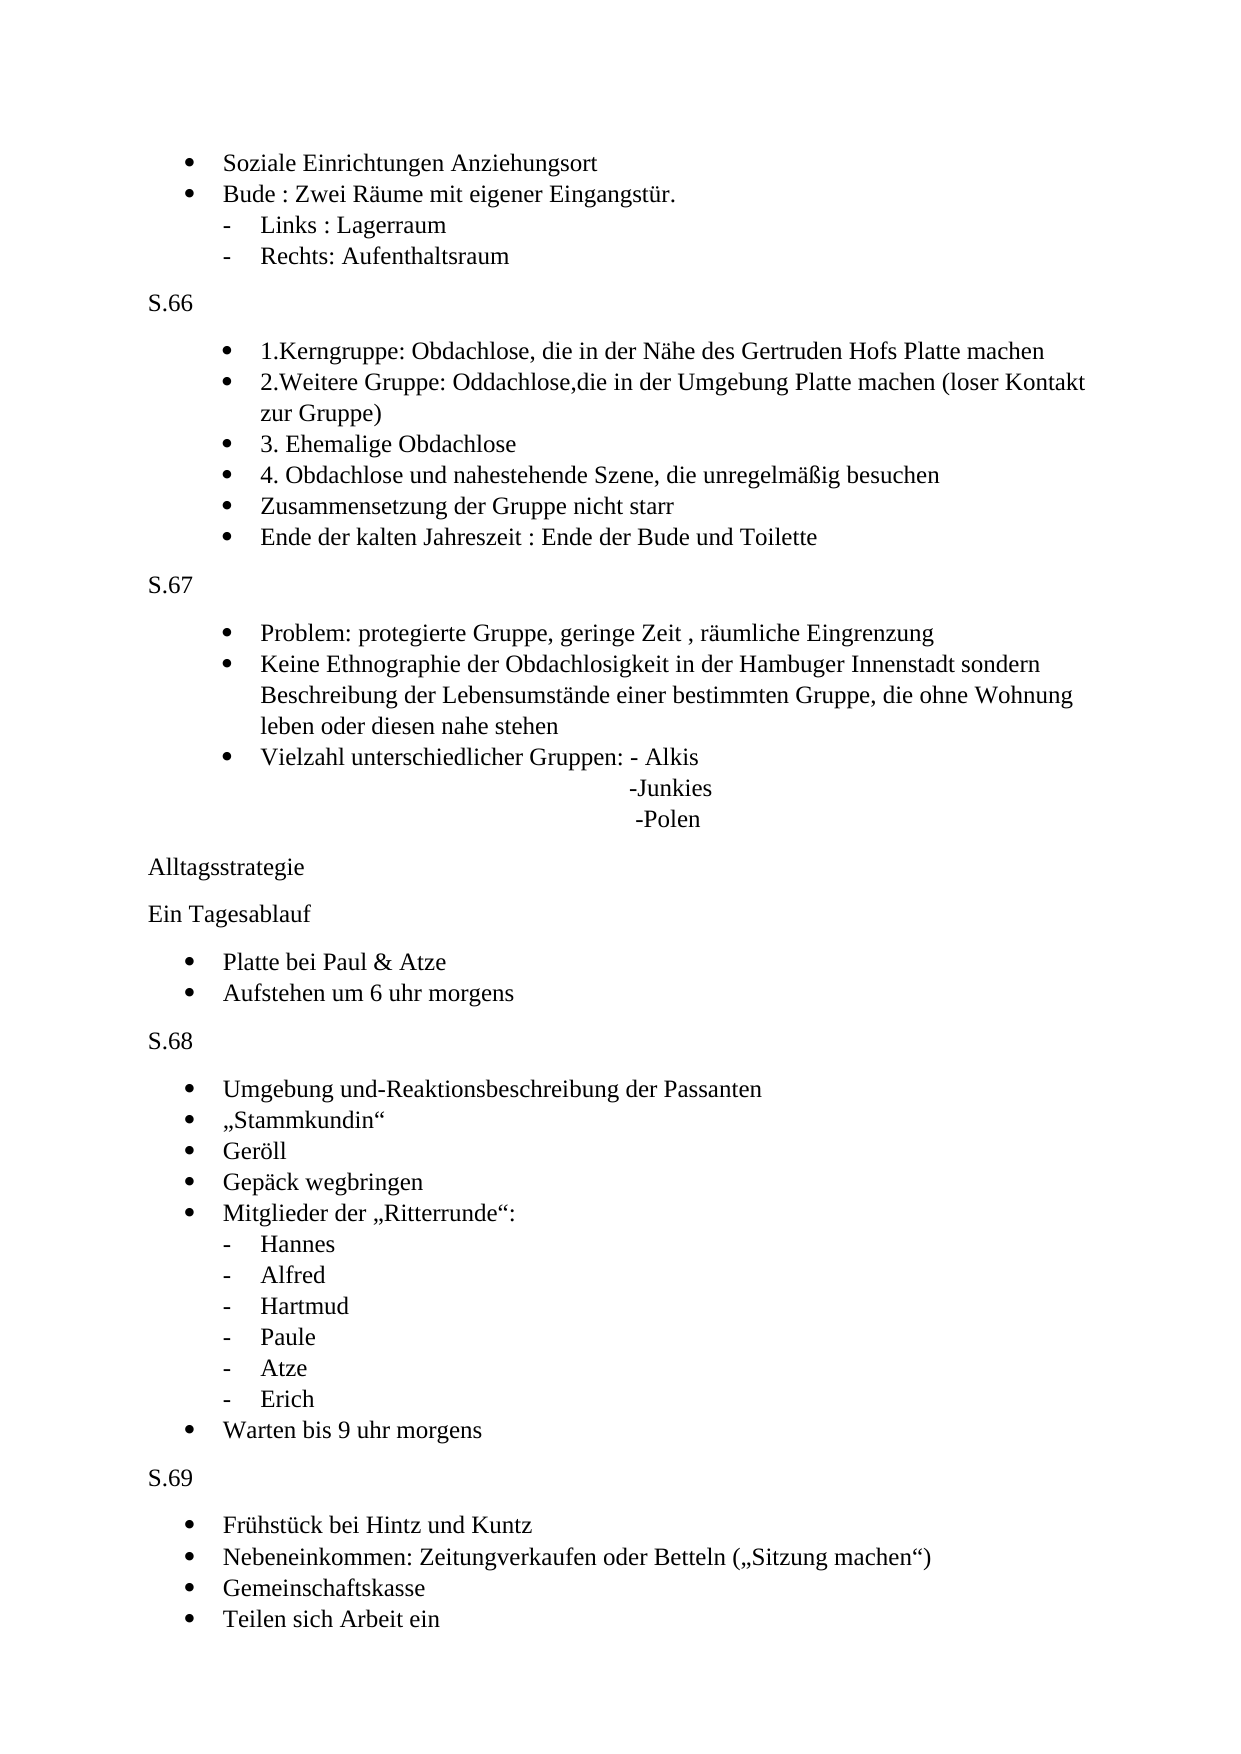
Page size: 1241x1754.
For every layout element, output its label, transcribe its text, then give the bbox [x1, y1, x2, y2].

list Zusammensetzung der Gruppe nicht starr [223, 491, 1093, 520]
list -Polen [260, 804, 1093, 833]
list Paule [223, 1322, 1093, 1351]
list Nebeneinkommen: Zeitungverkaufen oder Betteln („Sitzung machen“) [185, 1542, 1093, 1570]
list Platte bei Paul & Atze [185, 947, 1093, 976]
list Vielzahl unterschiedlicher Gruppen: - Alkis [223, 742, 1093, 771]
list Aufstehen um 6 uhr morgens [185, 978, 1093, 1007]
text S.67 [148, 570, 1093, 599]
list Frühstück bei Hintz und Kuntz [185, 1511, 1093, 1539]
text Alltagsstrategie [148, 852, 1093, 881]
text Ein Tagesablauf [148, 899, 1093, 928]
list Hartmud [223, 1291, 1093, 1320]
list Rechts: Aufenthaltsraum [223, 241, 1093, 269]
list Umgebung und-Reaktionsbeschreibung der Passanten [185, 1074, 1093, 1102]
list 4. Obdachlose und nahestehende Szene, die unregelmäßig besuchen [223, 460, 1093, 489]
list 3. Ehemalige Obdachlose [223, 429, 1093, 458]
list Gemeinschaftskasse [185, 1573, 1093, 1601]
list Hannes [223, 1229, 1093, 1258]
list „Stammkundin“ [185, 1105, 1093, 1133]
text S.68 [148, 1026, 1093, 1055]
list Alfred [223, 1260, 1093, 1289]
text S.69 [148, 1463, 1093, 1492]
list Teilen sich Arbeit ein [185, 1604, 1093, 1632]
list Erich [223, 1384, 1093, 1413]
list 1.Kerngruppe: Obdachlose, die in der Nähe des Gertruden Hofs Platte machen [223, 336, 1093, 365]
list Gepäck wegbringen [185, 1167, 1093, 1196]
list Mitglieder der „Ritterrunde“: [185, 1198, 1093, 1227]
text S.66 [148, 288, 1093, 317]
list Soziale Einrichtungen Anziehungsort [185, 148, 1093, 176]
list 2.Weitere Gruppe: Oddachlose,die in der Umgebung Platte machen (loser Kontakt zur Gruppe) [223, 367, 1093, 427]
list Keine Ethnographie der Obdachlosigkeit in der Hambuger Innenstadt sondern Beschreibung der Lebensumstände einer bestimmten Gruppe, die ohne Wohnung leben oder diesen nahe stehen [223, 649, 1093, 740]
list Geröll [185, 1136, 1093, 1164]
list Atze [223, 1353, 1093, 1382]
list Problem: protegierte Gruppe, geringe Zeit , räumliche Eingrenzung [223, 618, 1093, 647]
list -Junkies [260, 773, 1093, 802]
list Warten bis 9 uhr morgens [185, 1415, 1093, 1444]
list Bude : Zwei Räume mit eigener Eingangstür. [185, 179, 1093, 207]
list Links : Lagerraum [223, 210, 1093, 238]
list Ende der kalten Jahreszeit : Ende der Bude und Toilette [223, 522, 1093, 551]
